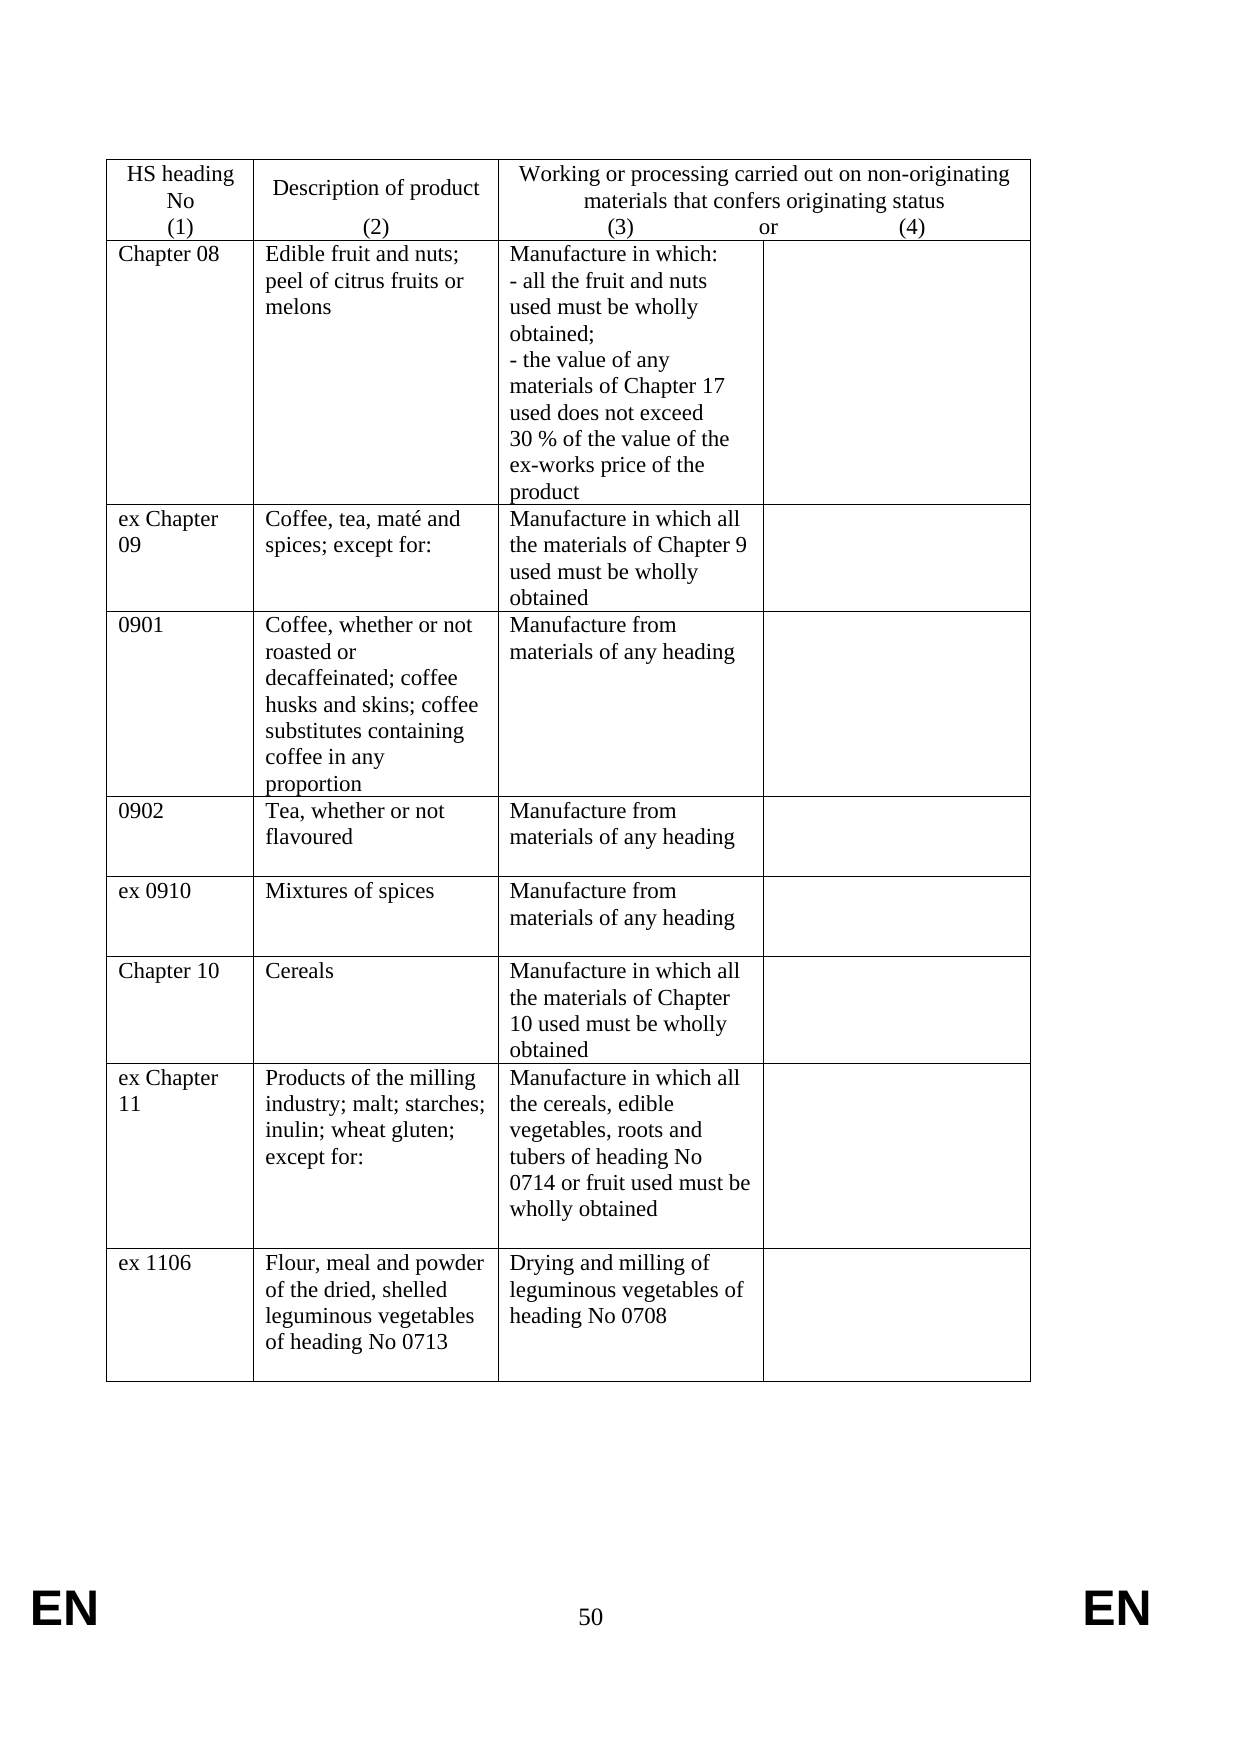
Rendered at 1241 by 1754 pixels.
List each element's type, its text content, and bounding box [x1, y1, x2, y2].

table_cell [764, 957, 1030, 1063]
table_cell Drying and milling of leguminous vegetables of heading No 0708 [499, 1249, 763, 1381]
table_cell Mixtures of spices [254, 877, 498, 956]
table_header Working or processing carried out on non-originating materials that confers originating status [499, 160, 1030, 213]
table_cell [764, 1064, 1030, 1248]
table_cell Cereals [254, 957, 498, 1063]
table_cell Manufacture from materials of any heading [499, 797, 763, 876]
table_header HS heading No [107, 160, 253, 213]
table_cell Products of the milling industry; malt; starches; inulin; wheat gluten; except for: [254, 1064, 498, 1248]
table_cell 0902 [107, 797, 253, 876]
table_cell ex 0910 [107, 877, 253, 956]
table_cell [764, 241, 1030, 504]
table_cell [764, 612, 1030, 796]
table_cell (4) [793, 213, 1030, 239]
table_cell Chapter 08 [107, 241, 253, 504]
table_cell [764, 797, 1030, 876]
table_cell (2) [254, 213, 498, 239]
table_cell Flour, meal and powder of the dried, shelled leguminous vegetables of heading No 0713 [254, 1249, 498, 1381]
table_cell Edible fruit and nuts; peel of citrus fruits or melons [254, 241, 498, 504]
table_cell [764, 1249, 1030, 1381]
table_cell Manufacture from materials of any heading [499, 612, 763, 796]
table_cell Manufacture from materials of any heading [499, 877, 763, 956]
table_cell ex 1106 [107, 1249, 253, 1381]
table_cell Chapter 10 [107, 957, 253, 1063]
table_cell Manufacture in which: - all the fruit and nuts used must be wholly obtained; - the value of any materials of Chapter 17 used does not exceed 30 % of the value of the ex-works price of the product [499, 241, 763, 504]
table_cell (1) [107, 213, 253, 239]
table_cell Manufacture in which all the materials of Chapter 10 used must be wholly obtained [499, 957, 763, 1063]
table_header Description of product [254, 160, 498, 213]
table_cell (3) [499, 213, 743, 239]
table_cell Coffee, tea, maté and spices; except for: [254, 505, 498, 611]
table_cell ex Chapter 11 [107, 1064, 253, 1248]
table_cell Manufacture in which all the materials of Chapter 9 used must be wholly obtained [499, 505, 763, 611]
table_cell ex Chapter 09 [107, 505, 253, 611]
table_cell Coffee, whether or not roasted or decaffeinated; coffee husks and skins; coffee substitutes containing coffee in any proportion [254, 612, 498, 796]
table_cell [764, 877, 1030, 956]
table_cell Tea, whether or not flavoured [254, 797, 498, 876]
table_cell 0901 [107, 612, 253, 796]
table_cell Manufacture in which all the cereals, edible vegetables, roots and tubers of heading No 0714 or fruit used must be wholly obtained [499, 1064, 763, 1248]
table_cell [764, 505, 1030, 611]
table_cell or [743, 213, 793, 239]
